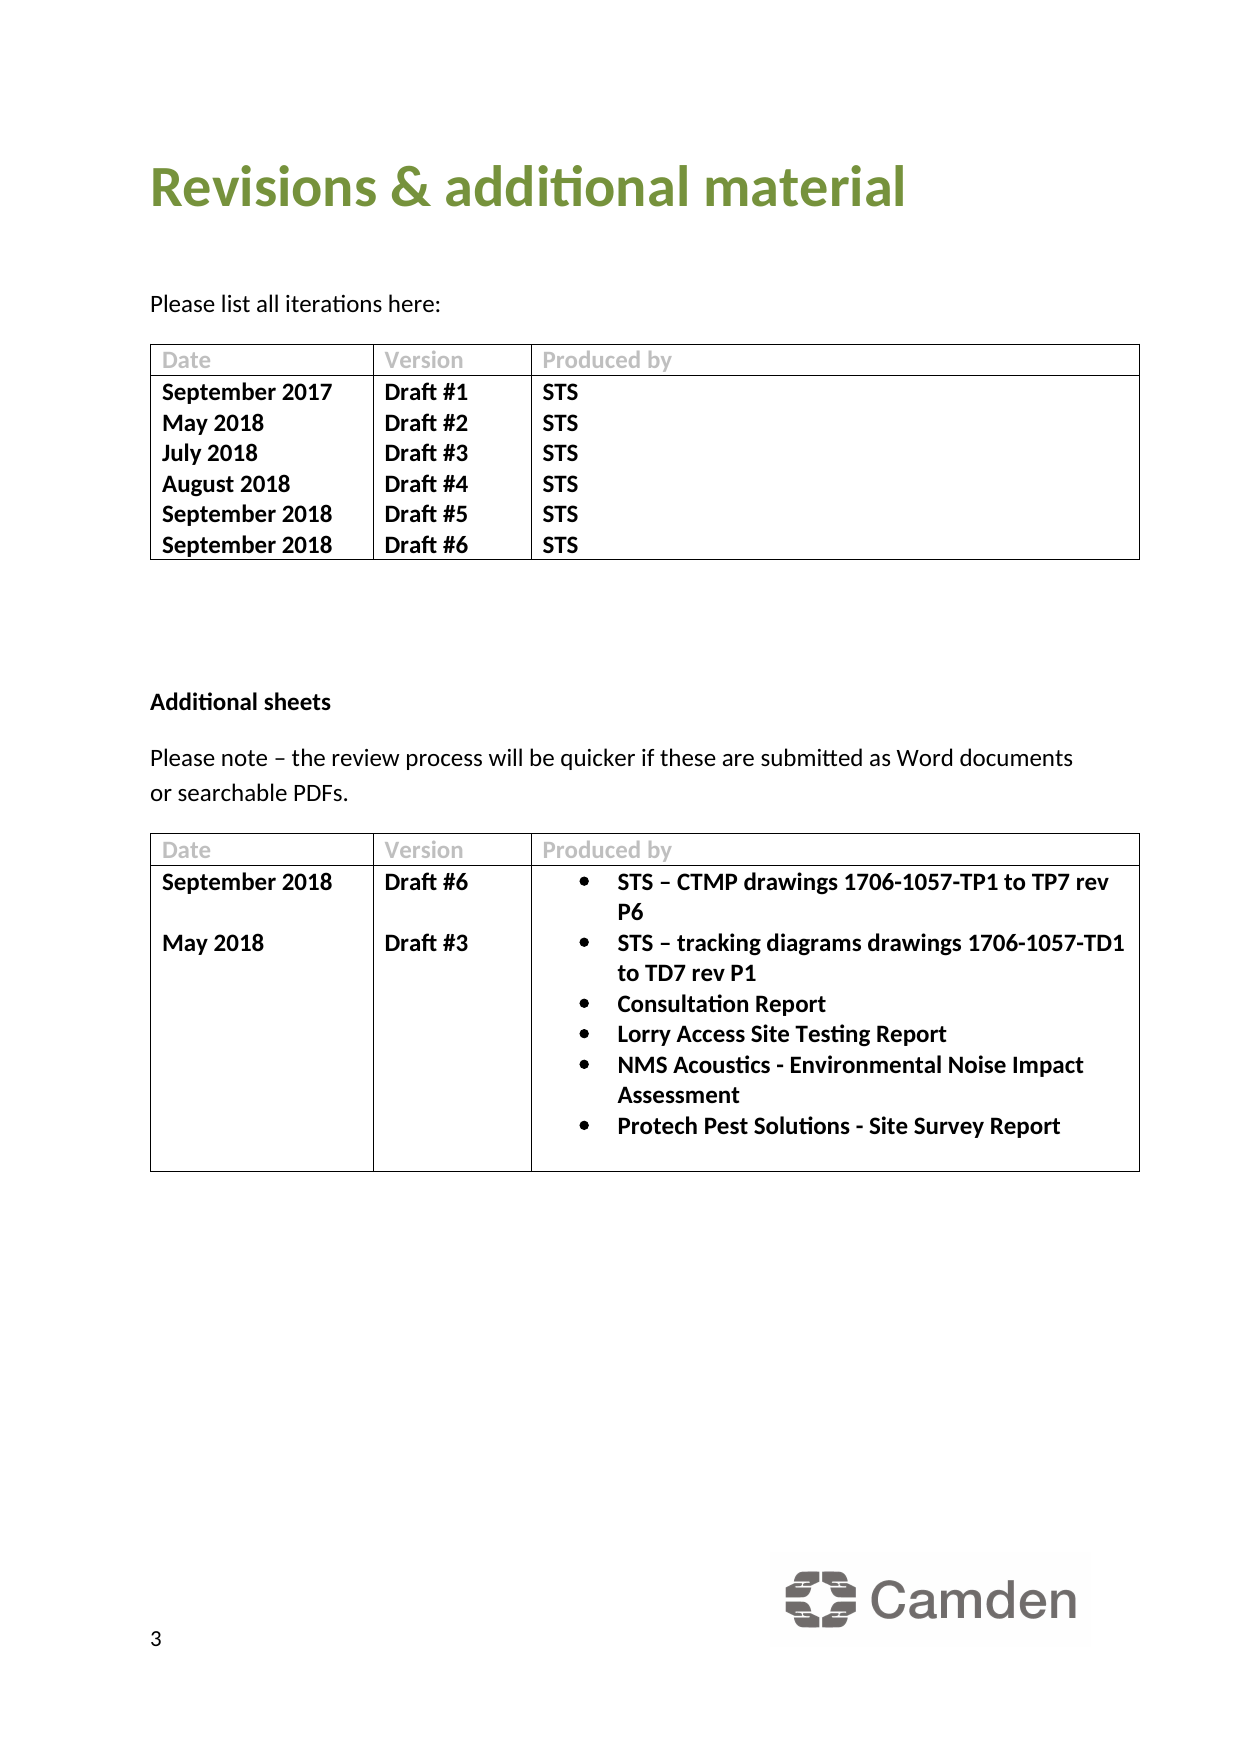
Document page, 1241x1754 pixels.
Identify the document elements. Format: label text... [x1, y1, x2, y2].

table_cell September 2017 May 2018 July 2018 August 2018 September 2018 September 2018 [151, 376, 373, 559]
table_header Date [151, 834, 373, 864]
table_header Version [374, 345, 531, 375]
table_cell September 2018 May 2018 [151, 866, 373, 1171]
subtitle Revisions & additional material [150, 150, 1090, 221]
table_header Produced by [532, 345, 1139, 375]
text Please note – the review process will be quicker if these are submitted as Word documents or searchable PDFs. [150, 742, 1090, 808]
text Please list all iterations here: [150, 288, 1090, 318]
text Additional sheets [150, 686, 1090, 717]
table_cell Draft #6 Draft #3 [374, 866, 531, 1171]
table_cell STS – CTMP drawings 1706-1057-TP1 to TP7 rev P6 STS – tracking diagrams drawings 1706-1057-TD1 to TD7 rev P1 Consultation Report Lorry Access Site Testing Report NMS Acoustics - Environmental Noise Impact Assessment Protech Pest Solutions - Site Survey Report [532, 866, 1139, 1171]
table_cell STS STS STS STS STS STS [532, 376, 1139, 559]
picture [770, 1552, 1091, 1647]
table_header Version [374, 834, 531, 864]
table_header Date [151, 345, 373, 375]
table_header Produced by [532, 834, 1139, 864]
table_cell Draft #1 Draft #2 Draft #3 Draft #4 Draft #5 Draft #6 [374, 376, 531, 559]
